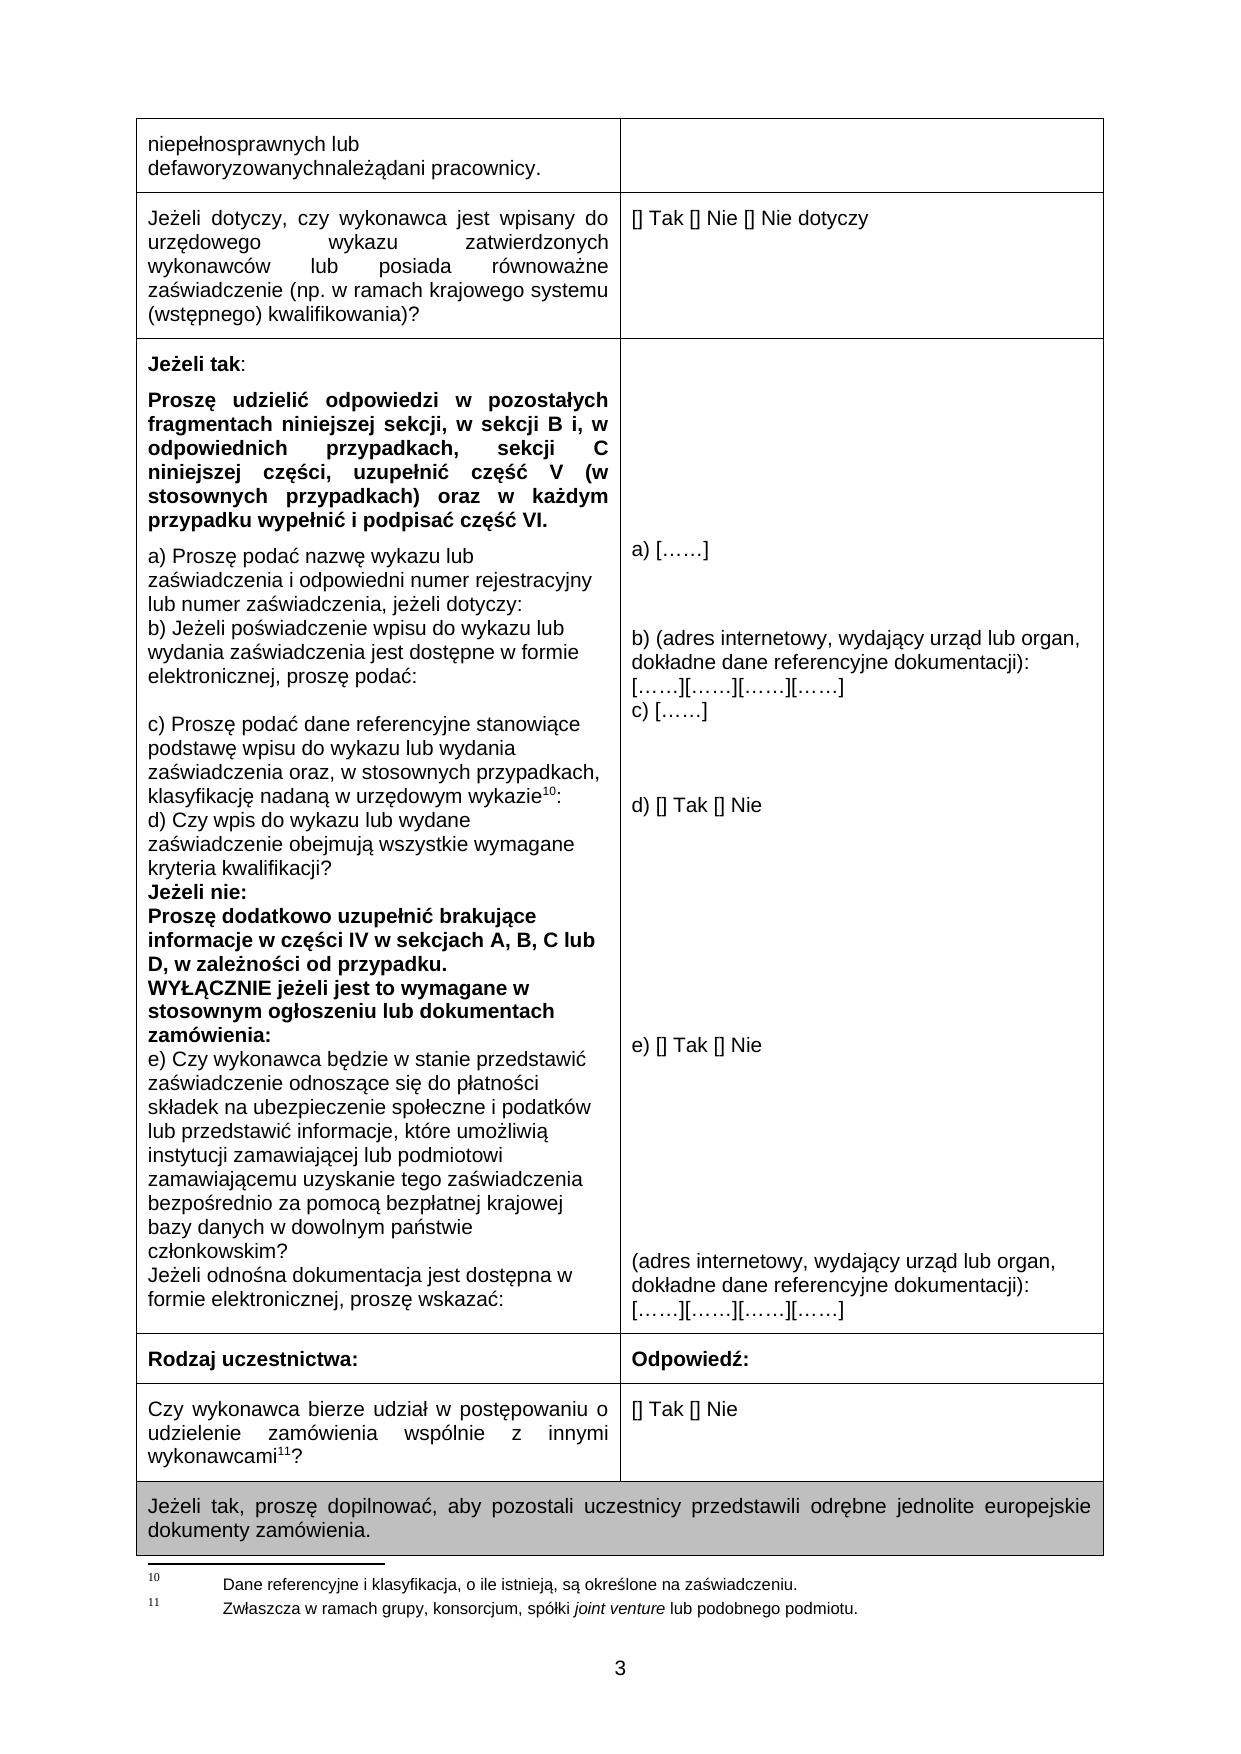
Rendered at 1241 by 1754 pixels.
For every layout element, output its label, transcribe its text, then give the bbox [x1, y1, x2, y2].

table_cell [137, 119, 620, 192]
table_cell Jeżeli tak: Proszę udzielić odpowiedzi w pozostałych fragmentach niniejszej sekcji, w sekcji B i, w odpowiednich przypadkach, sekcji C niniejszej części, uzupełnić część V (w stosownych przypadkach) oraz w każdym przypadku wypełnić i podpisać część VI. a) Proszę podać nazwę wykazu lub zaświadczenia i odpowiedni numer rejestracyjny lub numer zaświadczenia, jeżeli dotyczy: b) Jeżeli poświadczenie wpisu do wykazu lub wydania zaświadczenia jest dostępne w formie elektronicznej, proszę podać: c) Proszę podać dane referencyjne stanowiące podstawę wpisu do wykazu lub wydania zaświadczenia oraz, w stosownych przypadkach, klasyfikację nadaną w urzędowym wykazie: d) Czy wpis do wykazu lub wydane zaświadczenie obejmują wszystkie wymagane kryteria kwalifikacji? Jeżeli nie: Proszę dodatkowo uzupełnić brakujące informacje w części IV w sekcjach A, B, C lub D, w zależności od przypadku. WYŁĄCZNIE jeżeli jest to wymagane w stosownym ogłoszeniu lub dokumentach zamówienia: e) Czy wykonawca będzie w stanie przedstawić zaświadczenie odnoszące się do płatności składek na ubezpieczenie społeczne i podatków lub przedstawić informacje, które umożliwią instytucji zamawiającej lub podmiotowi zamawiającemu uzyskanie tego zaświadczenia bezpośrednio za pomocą bezpłatnej krajowej bazy danych w dowolnym państwie członkowskim? Jeżeli odnośna dokumentacja jest dostępna w formie elektronicznej, proszę wskazać: [137, 339, 620, 1333]
table_cell a) [……] b) (adres internetowy, wydający urząd lub organ, dokładne dane referencyjne dokumentacji): [……][……][……][……] c) [……] d) [] Tak [] Nie e) [] Tak [] Nie (adres internetowy, wydający urząd lub organ, dokładne dane referencyjne dokumentacji): [……][……][……][……] [621, 339, 1103, 1333]
table_cell [] Tak [] Nie [621, 1384, 1103, 1481]
table_cell Jeżeli dotyczy, czy wykonawca jest wpisany do urzędowego wykazu zatwierdzonych wykonawców lub posiada równoważne zaświadczenie (np. w ramach krajowego systemu (wstępnego) kwalifikowania)? [137, 193, 620, 338]
table_cell [] Tak [] Nie [] Nie dotyczy [621, 193, 1103, 338]
table_cell Rodzaj uczestnictwa: [137, 1334, 620, 1383]
table_cell Odpowiedź: [621, 1334, 1103, 1383]
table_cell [621, 119, 1103, 192]
table_cell Jeżeli tak, proszę dopilnować, aby pozostali uczestnicy przedstawili odrębne jednolite europejskie dokumenty zamówienia. [137, 1482, 1103, 1555]
table_cell Czy wykonawca bierze udział w postępowaniu o udzielenie zamówienia wspólnie z innymi wykonawcami? [137, 1384, 620, 1481]
